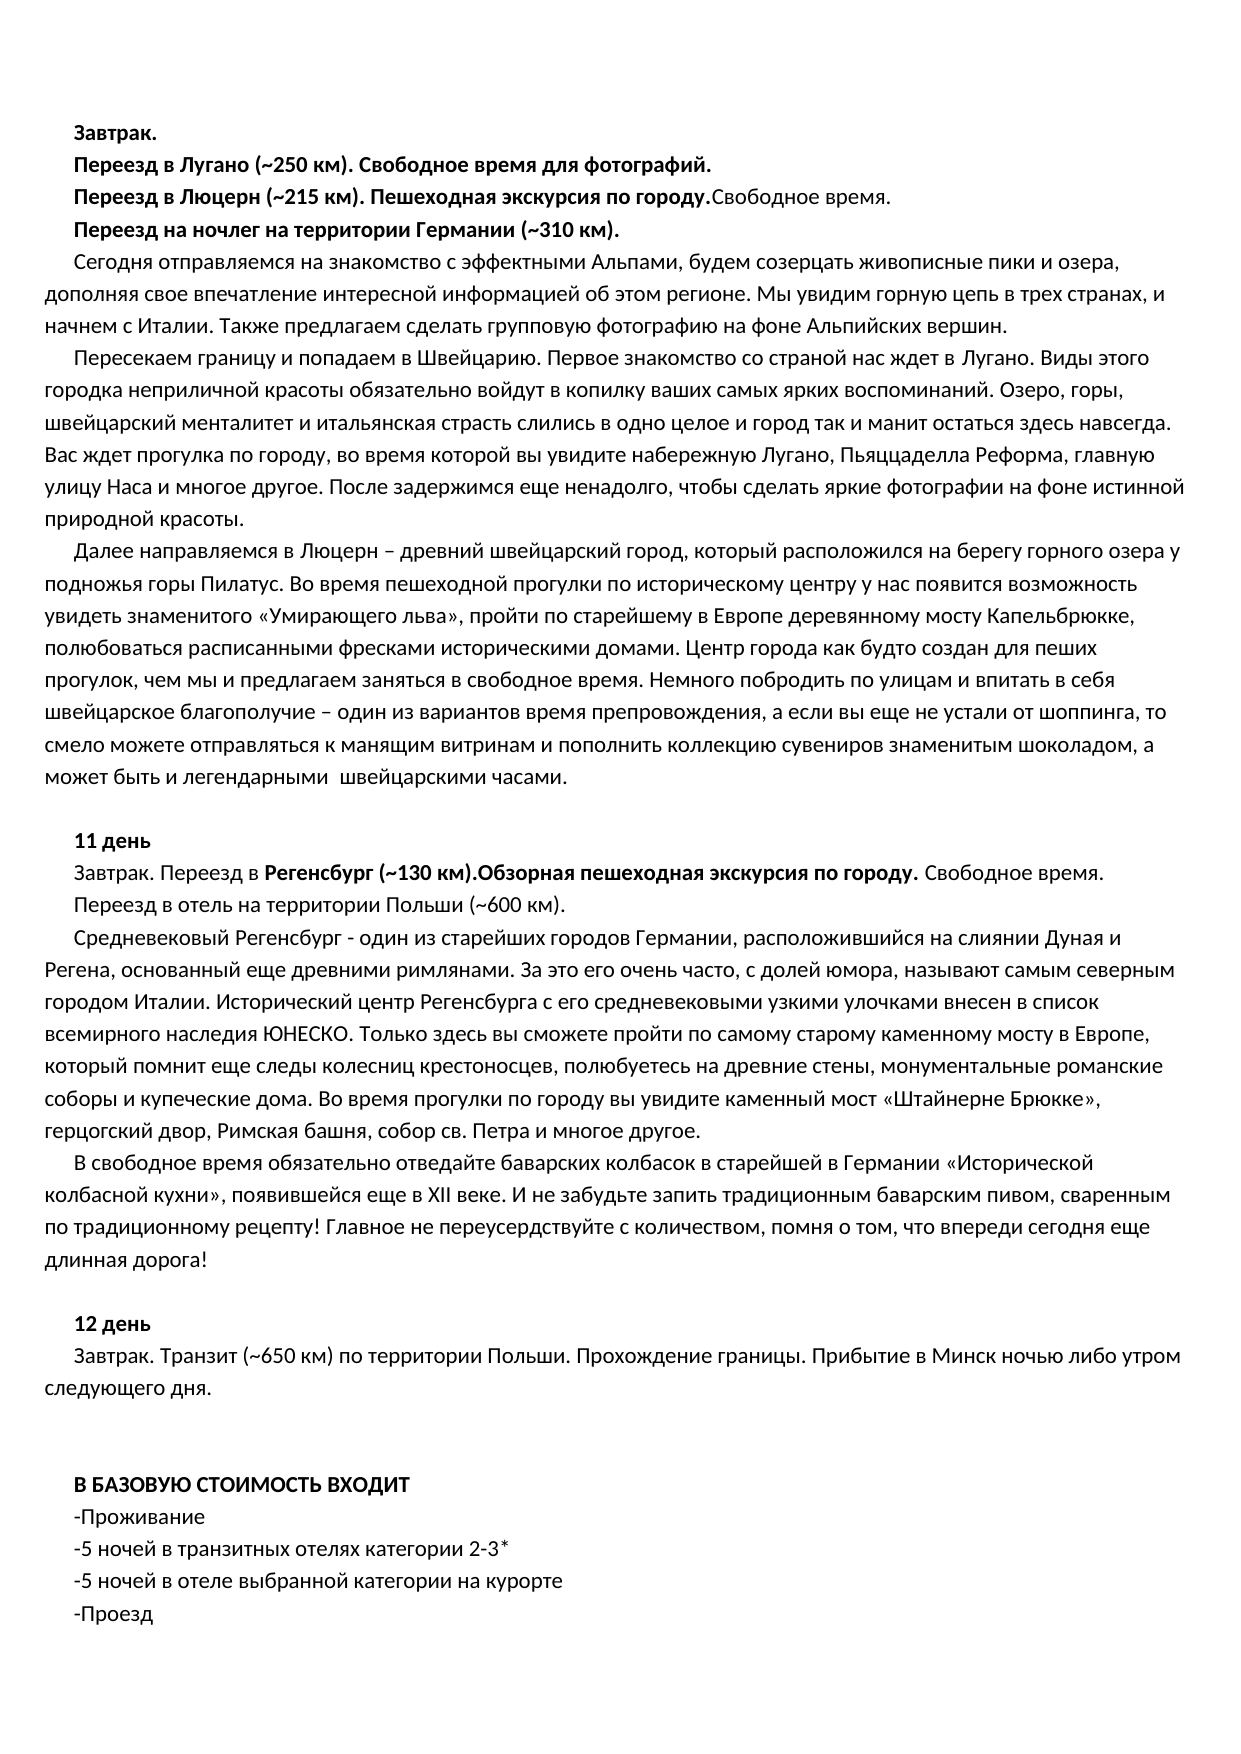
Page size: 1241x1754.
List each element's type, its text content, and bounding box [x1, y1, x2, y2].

text Переезд в Лугано (~250 км). Свободное время для фотографий. [44, 150, 1196, 178]
text -5 ночей в отеле выбранной категории на курорте [44, 1567, 1196, 1594]
text Переезд на ночлег на территории Германии (~310 км). [44, 215, 1196, 243]
text В БАЗОВУЮ СТОИМОСТЬ ВХОДИТ [44, 1470, 1196, 1498]
text -5 ночей в транзитных отелях категории 2-3* [44, 1534, 1196, 1562]
text Сегодня отправляемся на знакомство с эффектными Альпами, будем созерцать живописные пики и озера, дополняя свое впечатление интересной информацией об этом регионе. Мы увидим горную цепь в трех странах, и начнем с Италии. Также предлагаем сделать групповую фотографию на фоне Альпийских вершин. [44, 247, 1196, 339]
text -Проживание [44, 1502, 1196, 1530]
text Далее направляемся в Люцерн – древний швейцарский город, который расположился на берегу горного озера у подножья горы Пилатус. Во время пешеходной прогулки по историческому центру у нас появится возможность увидеть знаменитого «Умирающего льва», пройти по старейшему в Европе деревянному мосту Капельбрюкке, полюбоваться расписанными фресками историческими домами. Центр города как будто создан для пеших прогулок, чем мы и предлагаем заняться в свободное время. Немного побродить по улицам и впитать в себя швейцарское благополучие – один из вариантов время препровождения, а если вы еще не устали от шоппинга, то смело можете отправляться к манящим витринам и пополнить коллекцию сувениров знаменитым шоколадом, а может быть и легендарными швейцарскими часами.​ [44, 537, 1196, 790]
text 11 день [44, 826, 1196, 854]
text 12 день [44, 1309, 1196, 1337]
text Завтрак. Переезд в Регенсбург (~130 км).Обзорная пешеходная экскурсия по городу. Свободное время. [44, 858, 1196, 886]
text Переезд в отель на территории Польши (~600 км). [44, 891, 1196, 919]
text Переезд в Люцерн (~215 км). Пешеходная экскурсия по городу.Свободное время. [44, 182, 1196, 211]
text Завтрак. Транзит (~650 км) по территории Польши. Прохождение границы. Прибытие в Минск ночью либо утром следующего дня. [44, 1341, 1196, 1401]
text Завтрак. [44, 118, 1196, 146]
text -Проезд [44, 1599, 1196, 1627]
text Средневековый Регенсбург - один из старейших городов Германии, расположившийся на слиянии Дуная и Регена, основанный еще древними римлянами. За это его очень часто, с долей юмора, называют самым северным городом Италии. Исторический центр Регенсбурга с его средневековыми узкими улочками внесен в список всемирного наследия ЮНЕСКО. Только здесь вы сможете пройти по самому старому каменному мосту в Европе, который помнит еще следы колесниц крестоносцев, полюбуетесь на древние стены, монументальные романские соборы и купеческие дома. Во время прогулки по городу вы увидите каменный мост «Штайнерне Брюкке», герцогский двор, Римская башня, собор св. Петра и многое другое. [44, 923, 1196, 1144]
text Пересекаем границу и попадаем в Швейцарию. Первое знакомство со страной нас ждет в Лугано. Виды этого городка неприличной красоты обязательно войдут в копилку ваших самых ярких воспоминаний. Озеро, горы, швейцарский менталитет и итальянская страсть слились в одно целое и город так и манит остаться здесь навсегда. Вас ждет прогулка по городу, во время которой вы увидите набережную Лугано, Пьяццаделла Реформа, главную улицу Наса и многое другое. После задержимся еще ненадолго, чтобы сделать яркие фотографии на фоне истинной природной красоты. [44, 343, 1196, 532]
text В свободное время обязательно отведайте баварских колбасок в старейшей в Германии «Исторической колбасной кухни», появившейся еще в XII веке. И не забудьте запить традиционным баварским пивом, сваренным по традиционному рецепту! Главное не переусердствуйте с количеством, помня о том, что впереди сегодня еще длинная дорога! [44, 1148, 1196, 1273]
